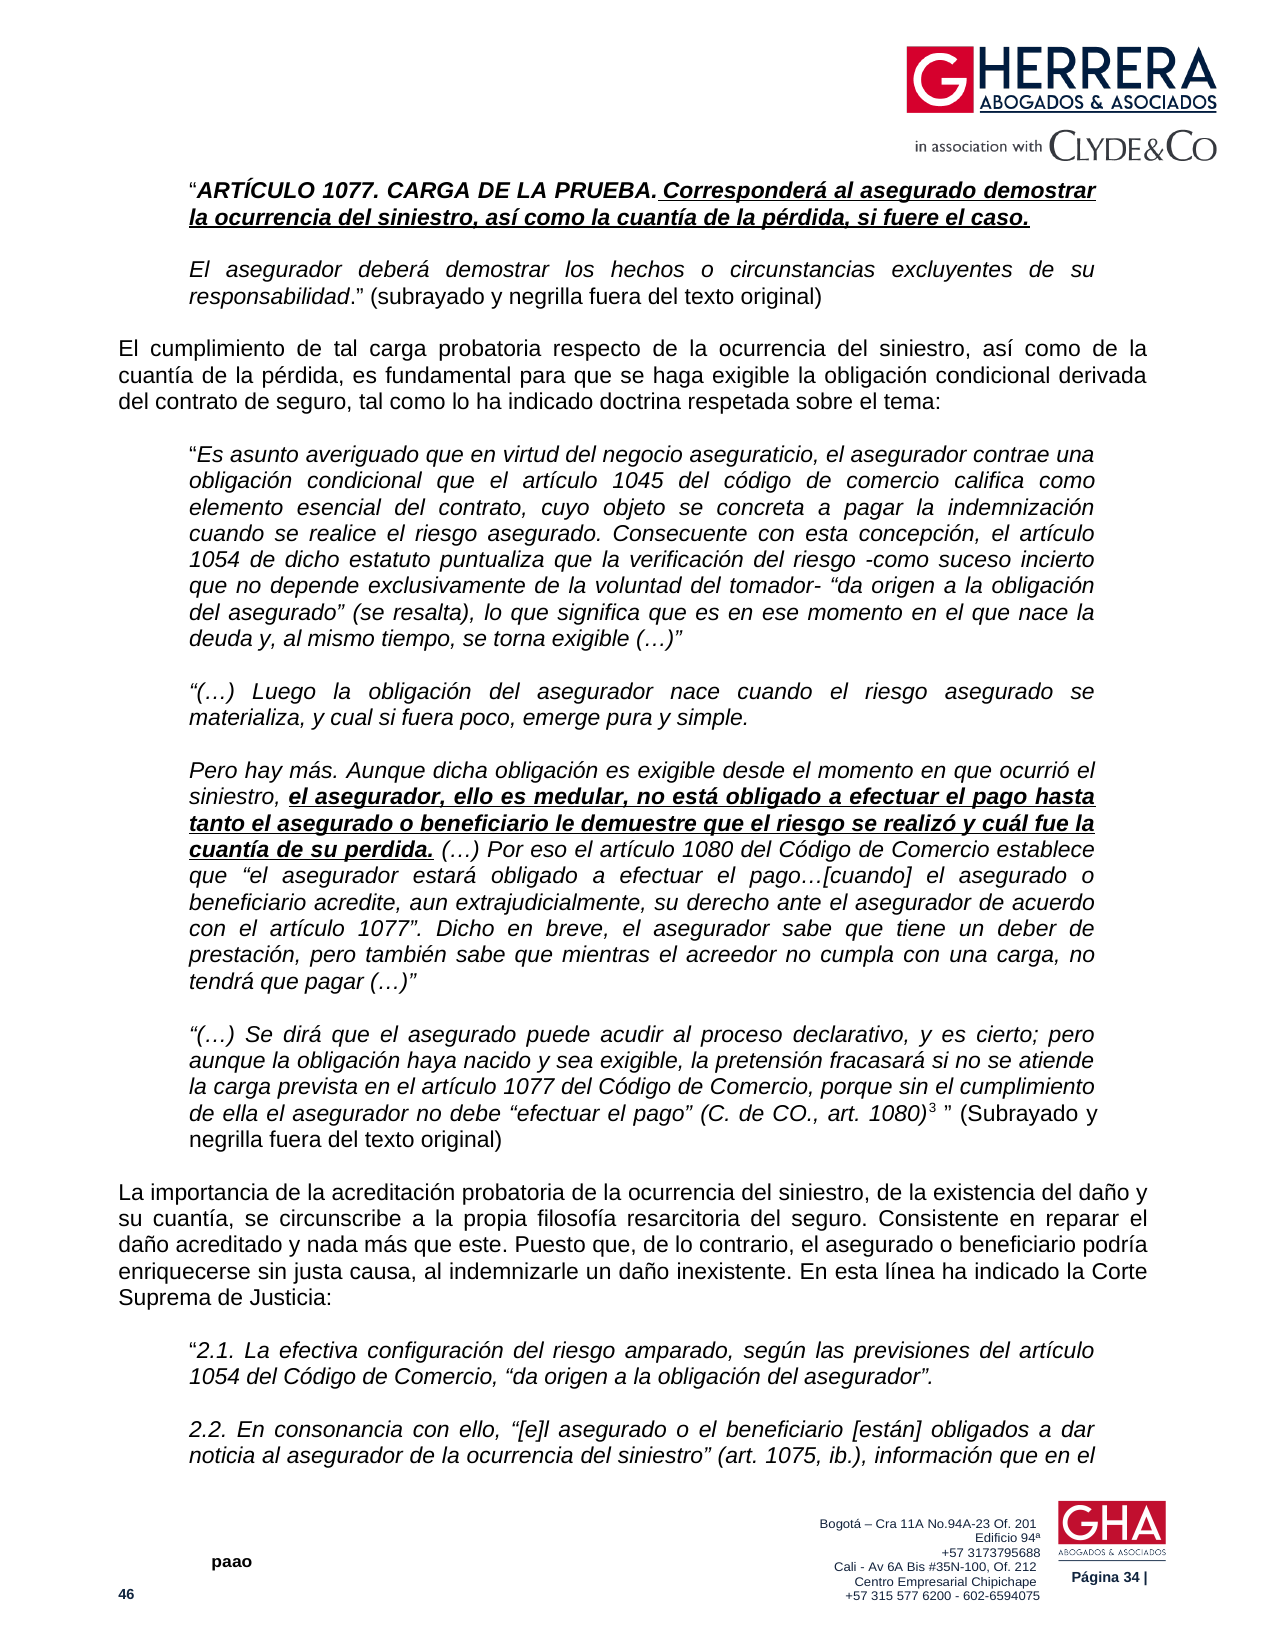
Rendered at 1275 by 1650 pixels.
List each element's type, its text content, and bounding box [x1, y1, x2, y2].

text La importancia de la acreditación probatoria de la ocurrencia del siniestro, de la existencia del daño y su cuantía, se circunscribe a la propia filosofía resarcitoria del seguro. Consistente en reparar el daño acreditado y nada más que este. Puesto que, de lo contrario, el asegurado o beneficiario podría enriquecerse sin justa causa, al indemnizarle un daño inexistente. En esta línea ha indicado la Corte Suprema de Justicia: [118, 1179, 1148, 1310]
text “Es asunto averiguado que en virtud del negocio aseguraticio, el asegurador contrae una obligación condicional que el artículo 1045 del código de comercio califica como elemento esencial del contrato, cuyo objeto se concreta a pagar la indemnización cuando se realice el riesgo asegurado. Consecuente con esta concepción, el artículo 1054 de dicho estatuto puntualiza que la verificación del riesgo -como suceso incierto que no depende exclusivamente de la voluntad del tomador- “da origen a la obligación del asegurado” (se resalta), lo que significa que es en ese momento en el que nace la deuda y, al mismo tiempo, se torna exigible (…)” [189, 441, 1098, 652]
picture [886, 29, 1237, 178]
text “2.1. La efectiva configuración del riesgo amparado, según las previsiones del artículo 1054 del Código de Comercio, “da origen a la obligación del asegurador”. [189, 1337, 1098, 1389]
text “ARTÍCULO 1077. CARGA DE LA PRUEBA. Corresponderá al asegurado demostrar la ocurrencia del siniestro, así como la cuantía de la pérdida, si fuere el caso. [189, 177, 1098, 230]
picture [1051, 1497, 1172, 1565]
text Pero hay más. Aunque dicha obligación es exigible desde el momento en que ocurrió el siniestro, el asegurador, ello es medular, no está obligado a efectuar el pago hasta tanto el asegurado o beneficiario le demuestre que el riesgo se realizó y cuál fue la cuantía de su perdida. (…) Por eso el artículo 1080 del Código de Comercio establece que “el asegurador estará obligado a efectuar el pago…[cuando] el asegurado o beneficiario acredite, aun extrajudicialmente, su derecho ante el asegurador de acuerdo con el artículo 1077”. Dicho en breve, el asegurador sabe que tiene un deber de prestación, pero también sabe que mientras el acreedor no cumpla con una carga, no tendrá que pagar (…)” [189, 757, 1098, 994]
text El asegurador deberá demostrar los hechos o circunstancias excluyentes de su responsabilidad.” (subrayado y negrilla fuera del texto original) [189, 256, 1098, 309]
text “(…) Luego la obligación del asegurador nace cuando el riesgo asegurado se materializa, y cual si fuera poco, emerge pura y simple. [189, 678, 1098, 731]
text “(…) Se dirá que el asegurado puede acudir al proceso declarativo, y es cierto; pero aunque la obligación haya nacido y sea exigible, la pretensión fracasará si no se atiende la carga prevista en el artículo 1077 del Código de Comercio, porque sin el cumplimiento de ella el asegurador no debe “efectuar el pago” (C. de CO., art. 1080)3 ” (Subrayado y negrilla fuera del texto original) [189, 1021, 1098, 1152]
text El cumplimiento de tal carga probatoria respecto de la ocurrencia del siniestro, así como de la cuantía de la pérdida, es fundamental para que se haga exigible la obligación condicional derivada del contrato de seguro, tal como lo ha indicado doctrina respetada sobre el tema: [118, 335, 1148, 414]
